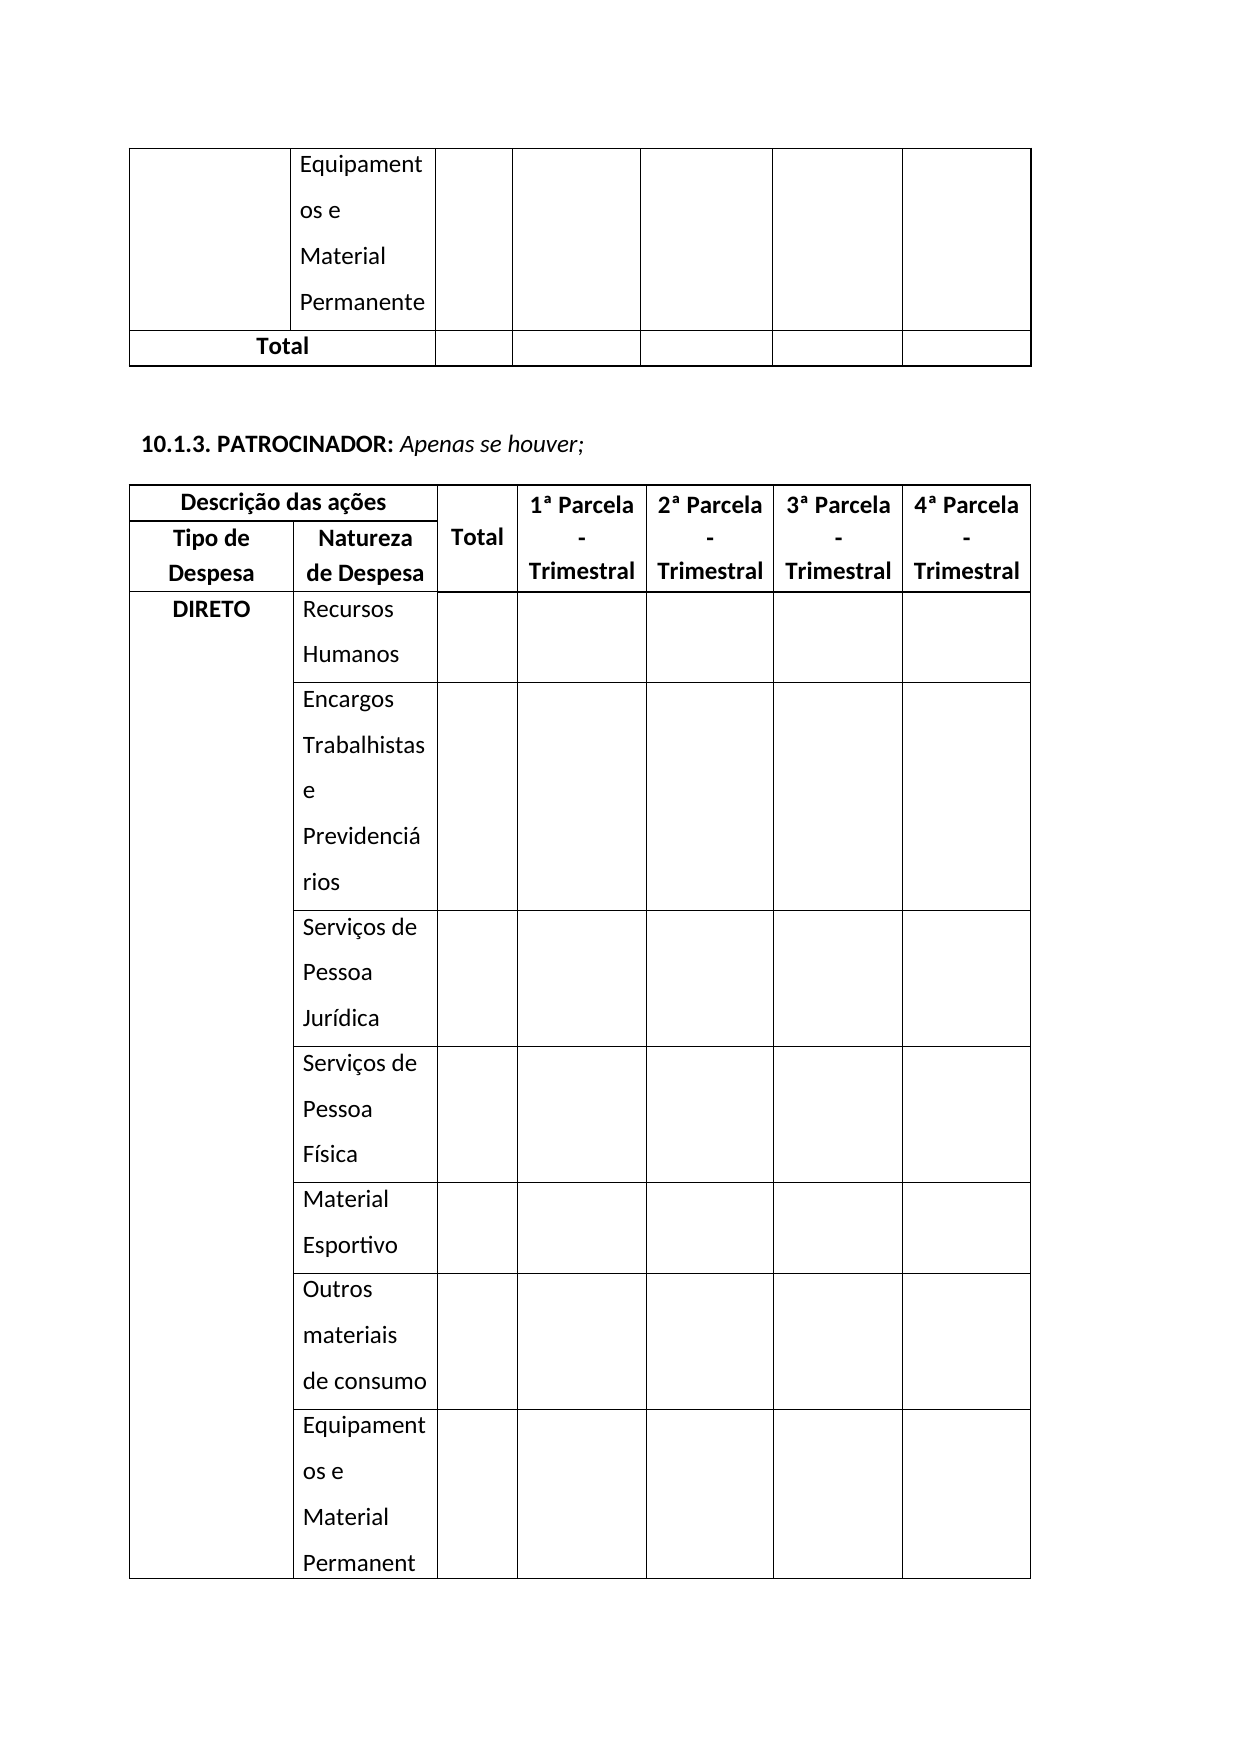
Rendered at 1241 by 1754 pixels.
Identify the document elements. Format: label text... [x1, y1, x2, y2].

table_cell DIRETO [130, 592, 293, 1577]
table_cell [438, 1047, 517, 1182]
table_cell [513, 331, 640, 365]
table_header 4ª Parcela - Trimestral [903, 486, 1030, 591]
table_cell [774, 1183, 902, 1272]
table_cell [903, 1047, 1030, 1182]
table_cell Natureza de Despesa [294, 522, 437, 591]
table_cell [438, 1274, 517, 1409]
table_cell [438, 911, 517, 1046]
table_cell [774, 593, 902, 682]
table_cell Outros materiais de consumo [294, 1274, 437, 1409]
table_header 1ª Parcela - Trimestral [518, 486, 646, 591]
table_cell [518, 1047, 646, 1182]
table_cell Recursos Humanos [294, 592, 437, 682]
table_header 3ª Parcela - Trimestral [774, 486, 902, 591]
table_cell [647, 593, 773, 682]
table_cell [438, 1183, 517, 1272]
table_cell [294, 1410, 437, 1577]
table_cell [774, 1410, 902, 1577]
table_cell [773, 149, 902, 329]
text 10.1.3. PATROCINADOR: Apenas se houver; [141, 428, 1087, 459]
table_cell [518, 911, 646, 1046]
table_cell [647, 1274, 773, 1409]
table_cell [903, 331, 1030, 365]
table_cell Total [130, 331, 435, 365]
table_header Descrição das ações [130, 486, 437, 520]
table_cell [903, 1410, 1030, 1577]
table_cell [647, 1410, 773, 1577]
table_cell [641, 149, 772, 329]
table_cell [773, 331, 902, 365]
table_header Total [438, 486, 517, 591]
table_cell [774, 1047, 902, 1182]
table_cell [438, 683, 517, 910]
table_cell [774, 1274, 902, 1409]
table_header 2ª Parcela - Trimestral [647, 486, 773, 591]
table_cell [774, 911, 902, 1046]
table_cell Encargos Trabalhistas e Previdenciários [294, 683, 437, 910]
table_cell [647, 911, 773, 1046]
table_cell [647, 1047, 773, 1182]
table_cell [903, 911, 1030, 1046]
table_cell Serviços de Pessoa Jurídica [294, 911, 437, 1046]
table_cell [647, 683, 773, 910]
table_cell [438, 593, 517, 682]
table_cell [903, 593, 1030, 682]
table_cell [903, 683, 1030, 910]
table_cell [518, 1183, 646, 1272]
table_cell [647, 1183, 773, 1272]
table_cell [518, 683, 646, 910]
table_cell [518, 1410, 646, 1577]
table_cell Serviços de Pessoa Física [294, 1047, 437, 1182]
table_cell Material Esportivo [294, 1183, 437, 1272]
table_cell [518, 1274, 646, 1409]
table_cell [903, 1183, 1030, 1272]
table_cell Tipo de Despesa [130, 522, 293, 591]
table_cell [641, 331, 772, 365]
table_cell [436, 331, 512, 365]
table_cell [518, 593, 646, 682]
table_cell [774, 683, 902, 910]
table_cell [438, 1410, 517, 1577]
table_cell Equipamentos e Material Permanente [291, 149, 435, 329]
table_cell [513, 149, 640, 329]
table_cell [903, 1274, 1030, 1409]
table_cell [436, 149, 512, 329]
table_cell [903, 149, 1030, 329]
